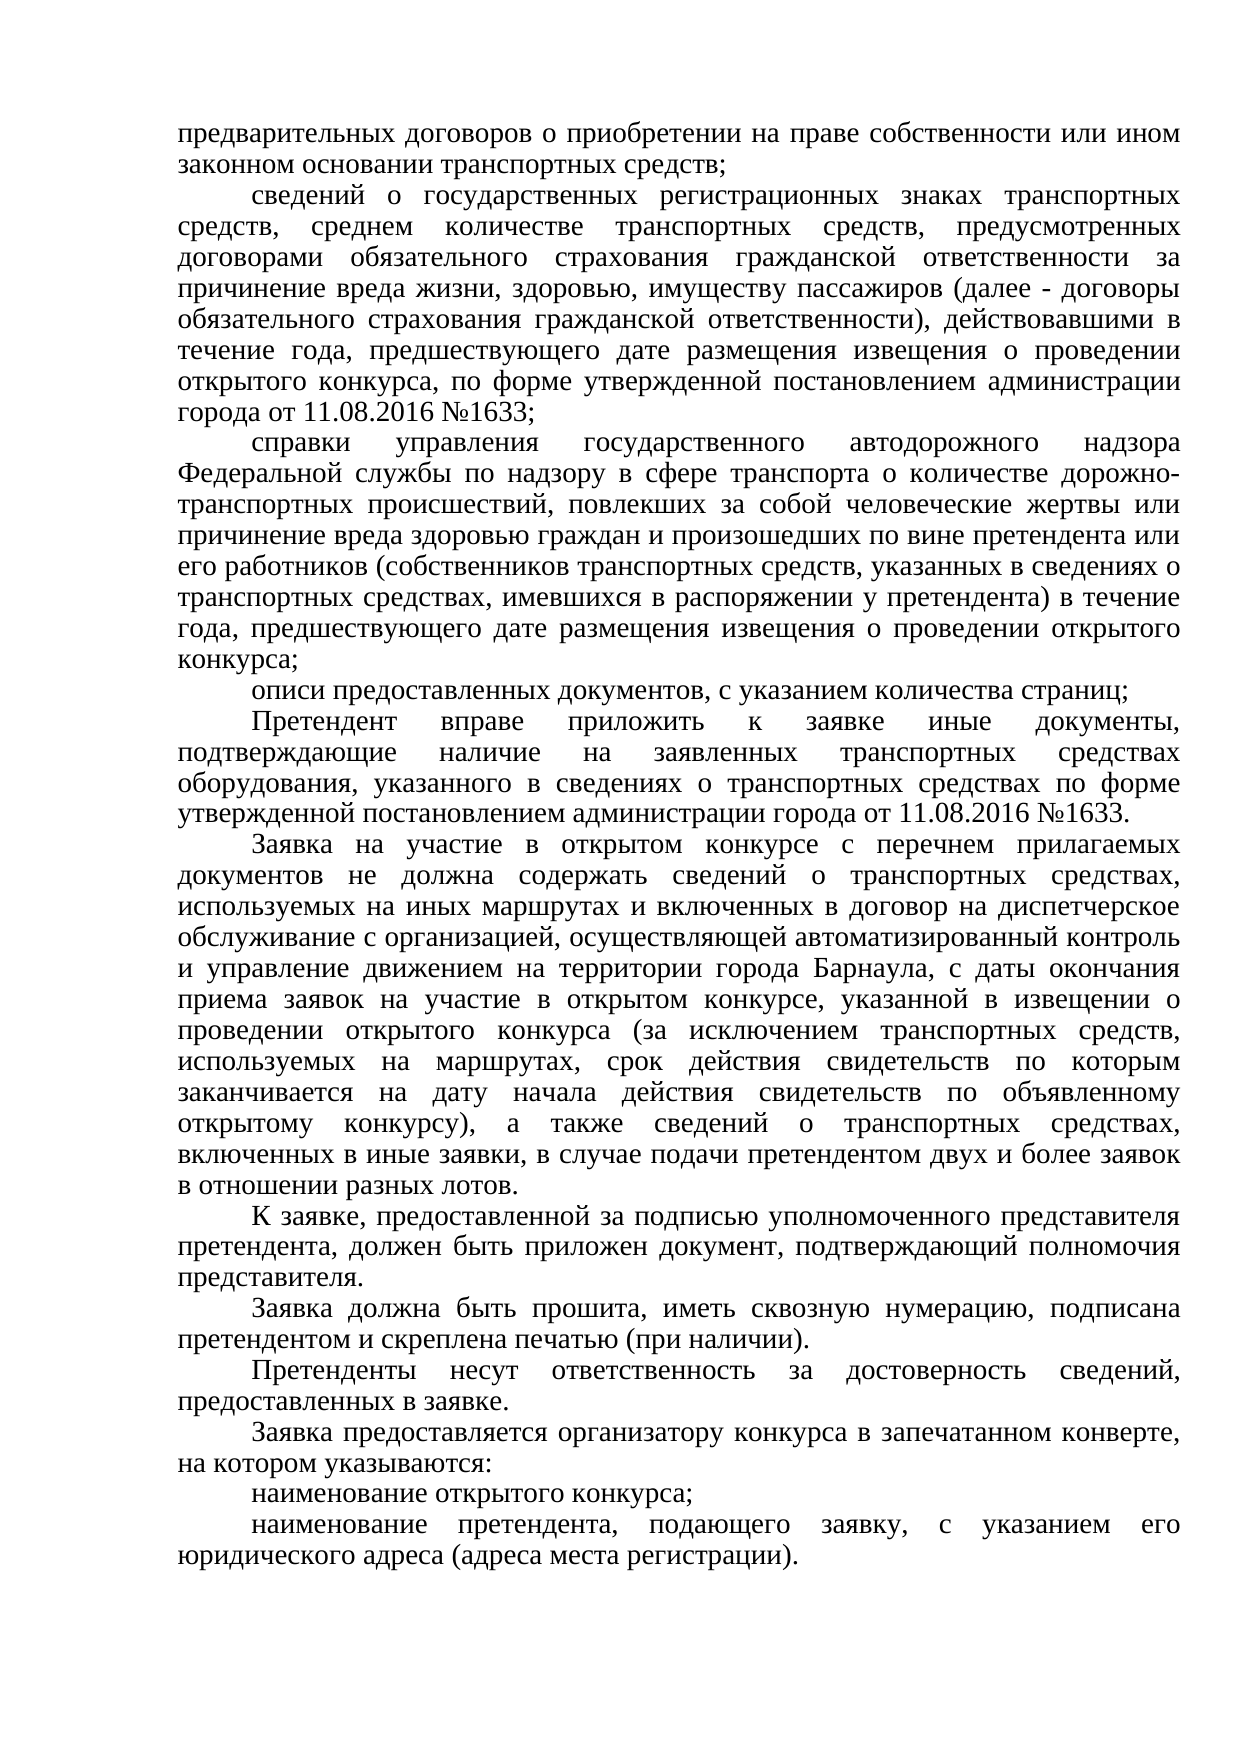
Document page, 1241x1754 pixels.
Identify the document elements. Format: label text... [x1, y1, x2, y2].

text описи предоставленных документов, с указанием количества страниц; [177, 675, 1181, 706]
text сведений о государственных регистрационных знаках транспортных средств, среднем количестве транспортных средств, предусмотренных договорами обязательного страхования гражданской ответственности за причинение вреда жизни, здоровью, имуществу пассажиров (далее - договоры обязательного страхования гражданской ответственности), действовавшими в течение года, предшествующего дате размещения извещения о проведении открытого конкурса, по форме утвержденной постановлением администрации города от 11.08.2016 №1633; [177, 180, 1181, 427]
text Заявка должна быть прошита, иметь сквозную нумерацию, подписана претендентом и скреплена печатью (при наличии). [177, 1293, 1181, 1355]
text Заявка на участие в открытом конкурсе с перечнем прилагаемых документов не должна содержать сведений о транспортных средствах, используемых на иных маршрутах и включенных в договор на диспетчерское обслуживание с организацией, осуществляющей автоматизированный контроль и управление движением на территории города Барнаула, с даты окончания приема заявок на участие в открытом конкурсе, указанной в извещении о проведении открытого конкурса (за исключением транспортных средств, используемых на маршрутах, срок действия свидетельств по которым заканчивается на дату начала действия свидетельств по объявленному открытому конкурсу), а также сведений о транспортных средствах, включенных в иные заявки, в случае подачи претендентом двух и более заявок в отношении разных лотов. [177, 829, 1181, 1200]
text Претендент вправе приложить к заявке иные документы, подтверждающие наличие на заявленных транспортных средствах оборудования, указанного в сведениях о транспортных средствах по форме утвержденной постановлением администрации города от 11.08.2016 №1633. [177, 706, 1181, 829]
text наименование открытого конкурса; [177, 1478, 1181, 1509]
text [177, 118, 1181, 180]
text К заявке, предоставленной за подписью уполномоченного представителя претендента, должен быть приложен документ, подтверждающий полномочия представителя. [177, 1200, 1181, 1293]
text Заявка предоставляется организатору конкурса в запечатанном конверте, на котором указываются: [177, 1417, 1181, 1478]
text справки управления государственного автодорожного надзора Федеральной службы по надзору в сфере транспорта о количестве дорожно-транспортных происшествий, повлекших за собой человеческие жертвы или причинение вреда здоровью граждан и произошедших по вине претендента или его работников (собственников транспортных средств, указанных в сведениях о транспортных средствах, имевшихся в распоряжении у претендента) в течение года, предшествующего дате размещения извещения о проведении открытого конкурса; [177, 427, 1181, 675]
text Претенденты несут ответственность за достоверность сведений, предоставленных в заявке. [177, 1355, 1181, 1417]
text наименование претендента, подающего заявку, с указанием его юридического адреса (адреса места регистрации). [177, 1509, 1181, 1571]
